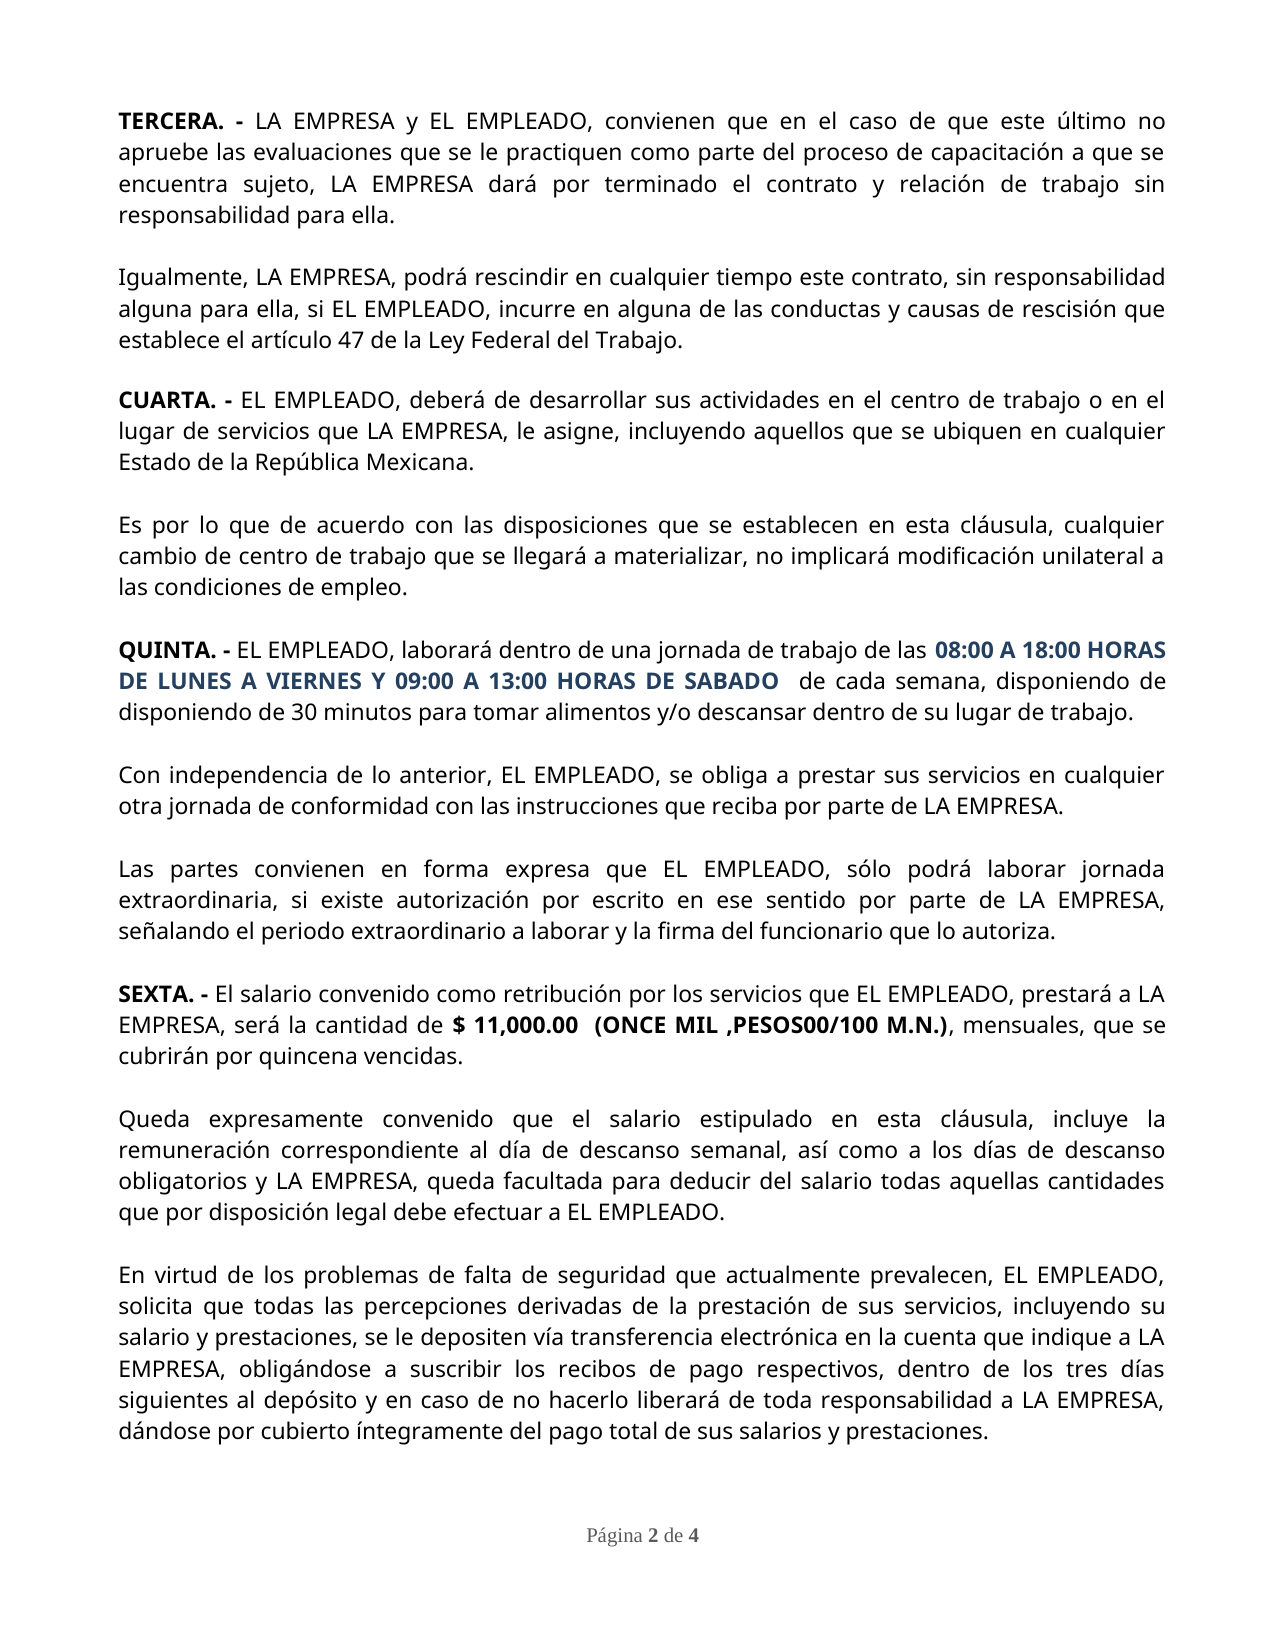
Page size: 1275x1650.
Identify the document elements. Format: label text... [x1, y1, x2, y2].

text Las partes convienen en forma expresa que EL EMPLEADO, sólo podrá laborar jornada extraordinaria, si existe autorización por escrito en ese sentido por parte de LA EMPRESA, señalando el periodo extraordinario a laborar y la firma del funcionario que lo autoriza. [118, 853, 1167, 946]
text Igualmente, LA EMPRESA, podrá rescindir en cualquier tiempo este contrato, sin responsabilidad alguna para ella, si EL EMPLEADO, incurre en alguna de las conductas y causas de rescisión que establece el artículo 47 de la Ley Federal del Trabajo. [118, 261, 1167, 355]
text Es por lo que de acuerdo con las disposiciones que se establecen en esta cláusula, cualquier cambio de centro de trabajo que se llegará a materializar, no implicará modificación unilateral a las condiciones de empleo. [118, 509, 1167, 603]
text CUARTA. - EL EMPLEADO, deberá de desarrollar sus actividades en el centro de trabajo o en el lugar de servicios que LA EMPRESA, le asigne, incluyendo aquellos que se ubiquen en cualquier Estado de la República Mexicana. [118, 384, 1167, 478]
text SEXTA. - El salario convenido como retribución por los servicios que EL EMPLEADO, prestará a LA EMPRESA, será la cantidad de $ 11,000.00 (ONCE MIL ,PESOS00/100 M.N.), mensuales, que se cubrirán por quincena vencidas. [118, 978, 1167, 1071]
text En virtud de los problemas de falta de seguridad que actualmente prevalecen, EL EMPLEADO, solicita que todas las percepciones derivadas de la prestación de sus servicios, incluyendo su salario y prestaciones, se le depositen vía transferencia electrónica en la cuenta que indique a LA EMPRESA, obligándose a suscribir los recibos de pago respectivos, dentro de los tres días siguientes al depósito y en caso de no hacerlo liberará de toda responsabilidad a LA EMPRESA, dándose por cubierto íntegramente del pago total de sus salarios y prestaciones. [118, 1259, 1167, 1446]
text Queda expresamente convenido que el salario estipulado en esta cláusula, incluye la remuneración correspondiente al día de descanso semanal, así como a los días de descanso obligatorios y LA EMPRESA, queda facultada para deducir del salario todas aquellas cantidades que por disposición legal debe efectuar a EL EMPLEADO. [118, 1103, 1167, 1228]
text TERCERA. - LA EMPRESA y EL EMPLEADO, convienen que en el caso de que este último no apruebe las evaluaciones que se le practiquen como parte del proceso de capacitación a que se encuentra sujeto, LA EMPRESA dará por terminado el contrato y relación de trabajo sin responsabilidad para ella. [118, 105, 1167, 230]
text Con independencia de lo anterior, EL EMPLEADO, se obliga a prestar sus servicios en cualquier otra jornada de conformidad con las instrucciones que reciba por parte de LA EMPRESA. [118, 759, 1167, 821]
text QUINTA. - EL EMPLEADO, laborará dentro de una jornada de trabajo de las 08:00 A 18:00 HORAS DE LUNES A VIERNES Y 09:00 A 13:00 HORAS DE SABADO de cada semana, disponiendo de disponiendo de 30 minutos para tomar alimentos y/o descansar dentro de su lugar de trabajo. [118, 634, 1167, 728]
